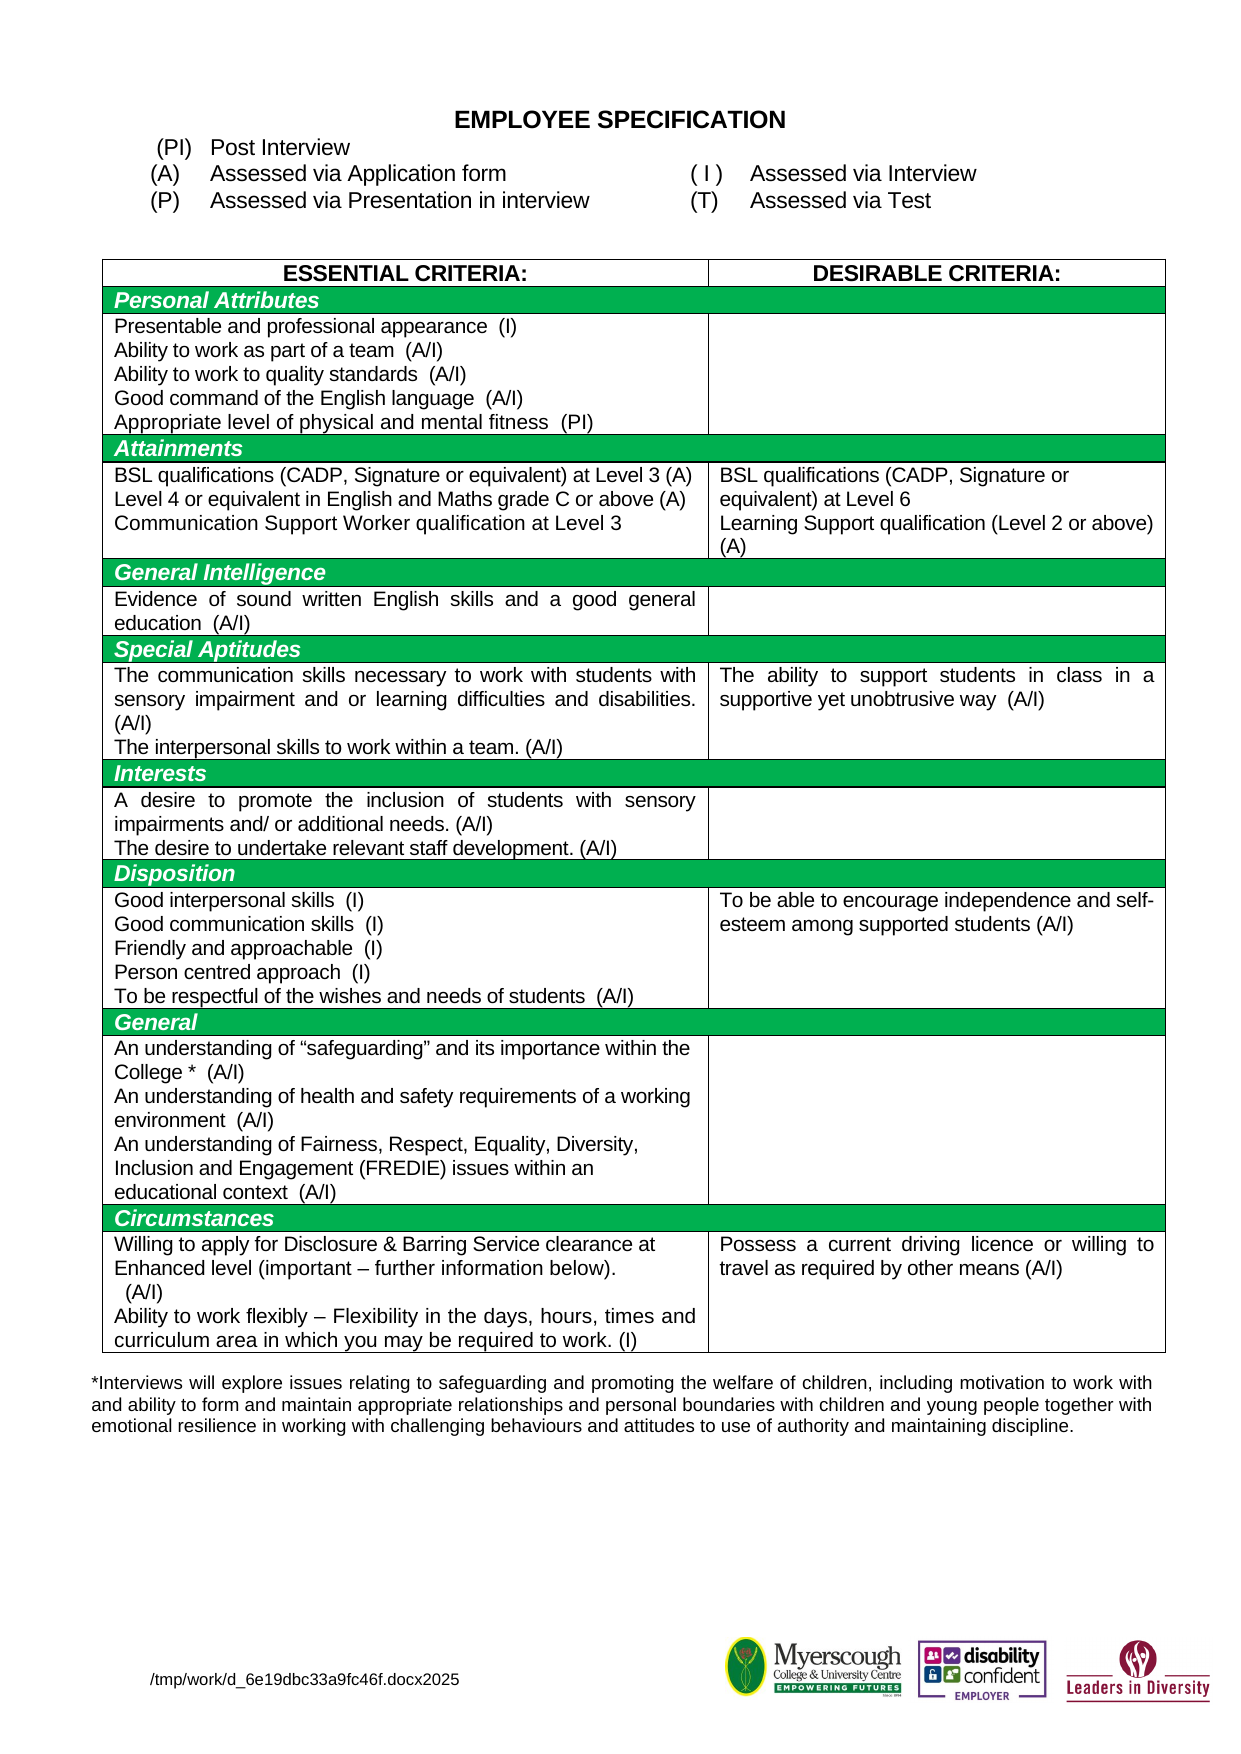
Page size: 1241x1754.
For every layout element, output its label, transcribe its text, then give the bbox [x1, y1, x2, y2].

table_cell BSL qualifications (CADP, Signature or equivalent) at Level 6 Learning Support qualification (Level 2 or above) (A) [709, 463, 1165, 558]
table_cell General [103, 1009, 1165, 1035]
picture [907, 1636, 1055, 1703]
table_header DESIRABLE CRITERIA: [709, 260, 1165, 286]
table_cell Possess a current driving licence or willing to travel as required by other means (A/I) [709, 1232, 1165, 1352]
table_cell Evidence of sound written English skills and a good general education (A/I) [103, 587, 708, 635]
table_cell Attainments [103, 435, 1165, 461]
text *Interviews will explore issues relating to safeguarding and promoting the welfare of children, including motivation to work with and ability to form and maintain appropriate relationships and personal boundaries with children and young people together with emotional resilience in working with challenging behaviours and attitudes to use of authority and maintaining discipline. [91, 1372, 1154, 1437]
table_header ESSENTIAL CRITERIA: [103, 260, 708, 286]
table_cell The communication skills necessary to work with students with sensory impairment and or learning difficulties and disabilities. (A/I) The interpersonal skills to work within a team. (A/I) [103, 663, 708, 759]
table_cell Special Aptitudes [103, 636, 1165, 662]
table_cell Interests [103, 760, 1165, 786]
table_cell To be able to encourage independence and self-esteem among supported students (A/I) [709, 888, 1165, 1007]
table_cell General Intelligence [103, 559, 1165, 586]
text (A) Assessed via Application form ( I ) Assessed via Interview [150, 160, 1090, 187]
picture [1063, 1637, 1213, 1705]
text (P) Assessed via Presentation in interview (T) Assessed via Test [150, 187, 1090, 213]
table_cell Circumstances [103, 1205, 1165, 1231]
table_cell Willing to apply for Disclosure & Barring Service clearance at Enhanced level (important – further information below). (A/I) Ability to work flexibly – Flexibility in the days, hours, times and curriculum area in which you may be required to work. (I) [103, 1232, 708, 1352]
text (PI) Post Interview [150, 134, 1090, 160]
table_cell [709, 314, 1165, 434]
table_cell Good interpersonal skills (I) Good communication skills (I) Friendly and approachable (I) Person centred approach (I) To be respectful of the wishes and needs of students (A/I) [103, 888, 708, 1007]
table_cell Disposition [103, 860, 1165, 887]
table_cell [709, 1036, 1165, 1204]
table_cell The ability to support students in class in a supportive yet unobtrusive way (A/I) [709, 663, 1165, 759]
picture [725, 1637, 906, 1700]
table_cell An understanding of “safeguarding” and its importance within the College * (A/I) An understanding of health and safety requirements of a working environment (A/I) An understanding of Fairness, Respect, Equality, Diversity, Inclusion and Engagement (FREDIE) issues within an educational context (A/I) [103, 1036, 708, 1204]
text EMPLOYEE SPECIFICATION [150, 105, 1090, 134]
table_cell A desire to promote the inclusion of students with sensory impairments and/ or additional needs. (A/I) The desire to undertake relevant staff development. (A/I) [103, 788, 708, 859]
table_cell [709, 788, 1165, 859]
table_cell [709, 587, 1165, 635]
table_cell Presentable and professional appearance (I) Ability to work as part of a team (A/I) Ability to work to quality standards (A/I) Good command of the English language (A/I) Appropriate level of physical and mental fitness (PI) [103, 314, 708, 434]
table_cell BSL qualifications (CADP, Signature or equivalent) at Level 3 (A) Level 4 or equivalent in English and Maths grade C or above (A) Communication Support Worker qualification at Level 3 [103, 463, 708, 558]
table_cell Personal Attributes [103, 287, 1165, 313]
